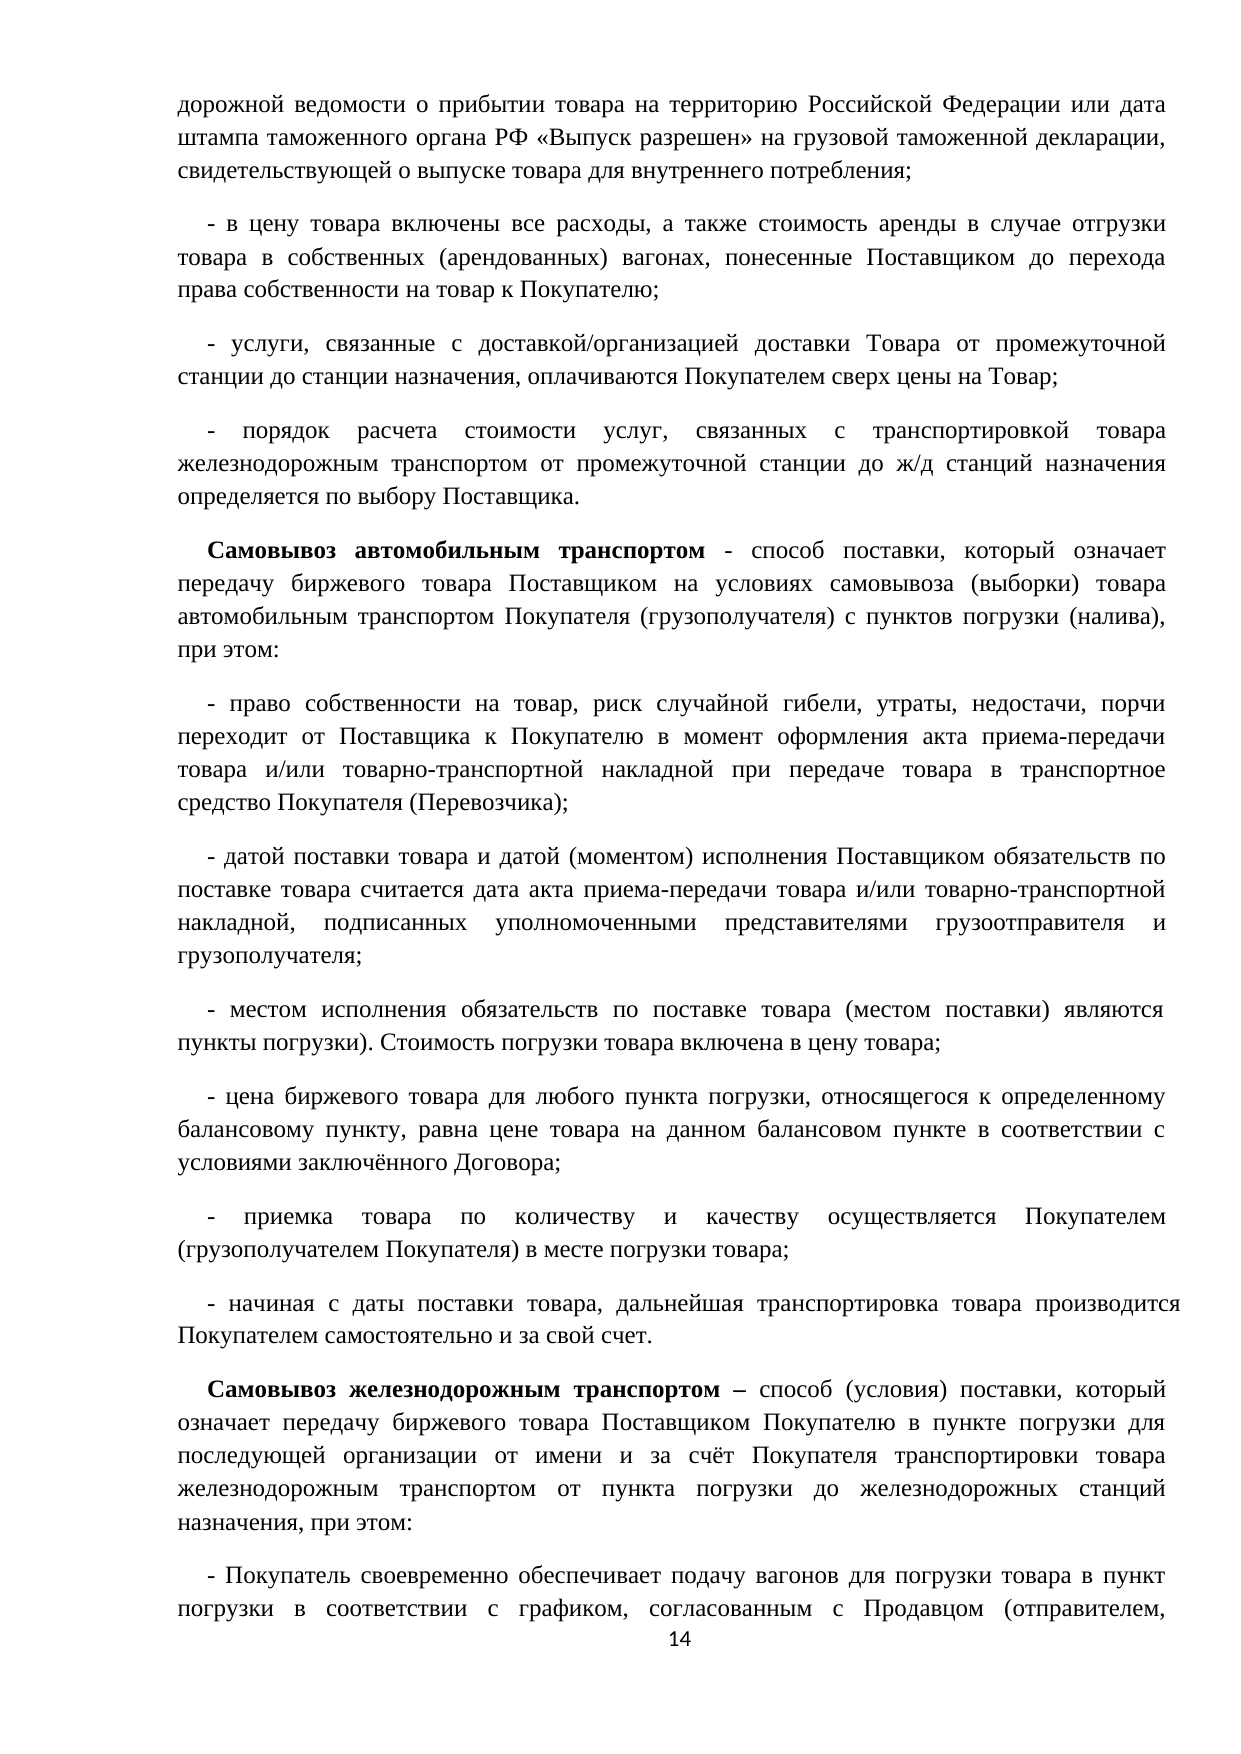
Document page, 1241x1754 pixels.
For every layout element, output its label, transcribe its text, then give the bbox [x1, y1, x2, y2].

text Самовывоз железнодорожным транспортом – способ (условия) поставки, который означает передачу биржевого товара Поставщиком Покупателю в пункте погрузки для последующей организации от имени и за счёт Покупателя транспортировки товара железнодорожным транспортом от пункта погрузки до железнодорожных станций назначения, при этом: [177, 1374, 1167, 1535]
text Самовывоз автомобильным транспортом - способ поставки, который означает передачу биржевого товара Поставщиком на условиях самовывоза (выборки) товара автомобильным транспортом Покупателя (грузополучателя) с пунктов погрузки (налива), при этом: [177, 535, 1167, 663]
text - услуги, связанные с доставкой/организацией доставки Товара от промежуточной станции до станции назначения, оплачиваются Покупателем сверх цены на Товар; [177, 328, 1167, 390]
text - в цену товара включены все расходы, а также стоимость аренды в случае отгрузки товара в собственных (арендованных) вагонах, понесенные Поставщиком до перехода права собственности на товар к Покупателю; [177, 208, 1167, 303]
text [177, 89, 1167, 183]
text - местом исполнения обязательств по поставке товара (местом поставки) являются пункты погрузки). Стоимость погрузки товара включена в цену товара; [177, 994, 1164, 1056]
text - цена биржевого товара для любого пункта погрузки, относящегося к определенному балансовому пункту, равна цене товара на данном балансовом пункте в соответствии с условиями заключённого Договора; [177, 1081, 1167, 1176]
text - приемка товара по количеству и качеству осуществляется Покупателем (грузополучателем Покупателя) в месте погрузки товара; [177, 1201, 1167, 1262]
text - датой поставки товара и датой (моментом) исполнения Поставщиком обязательств по поставке товара считается дата акта приема-передачи товара и/или товарно-транспортной накладной, подписанных уполномоченными представителями грузоотправителя и грузополучателя; [177, 841, 1167, 969]
text - начиная с даты поставки товара, дальнейшая транспортировка товара производится Покупателем самостоятельно и за свой счет. [177, 1288, 1181, 1349]
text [177, 1560, 1167, 1622]
text - право собственности на товар, риск случайной гибели, утраты, недостачи, порчи переходит от Поставщика к Покупателю в момент оформления акта приема-передачи товара и/или товарно-транспортной накладной при передаче товара в транспортное средство Покупателя (Перевозчика); [177, 688, 1167, 816]
text - порядок расчета стоимости услуг, связанных с транспортировкой товара железнодорожным транспортом от промежуточной станции до ж/д станций назначения определяется по выбору Поставщика. [177, 415, 1167, 510]
